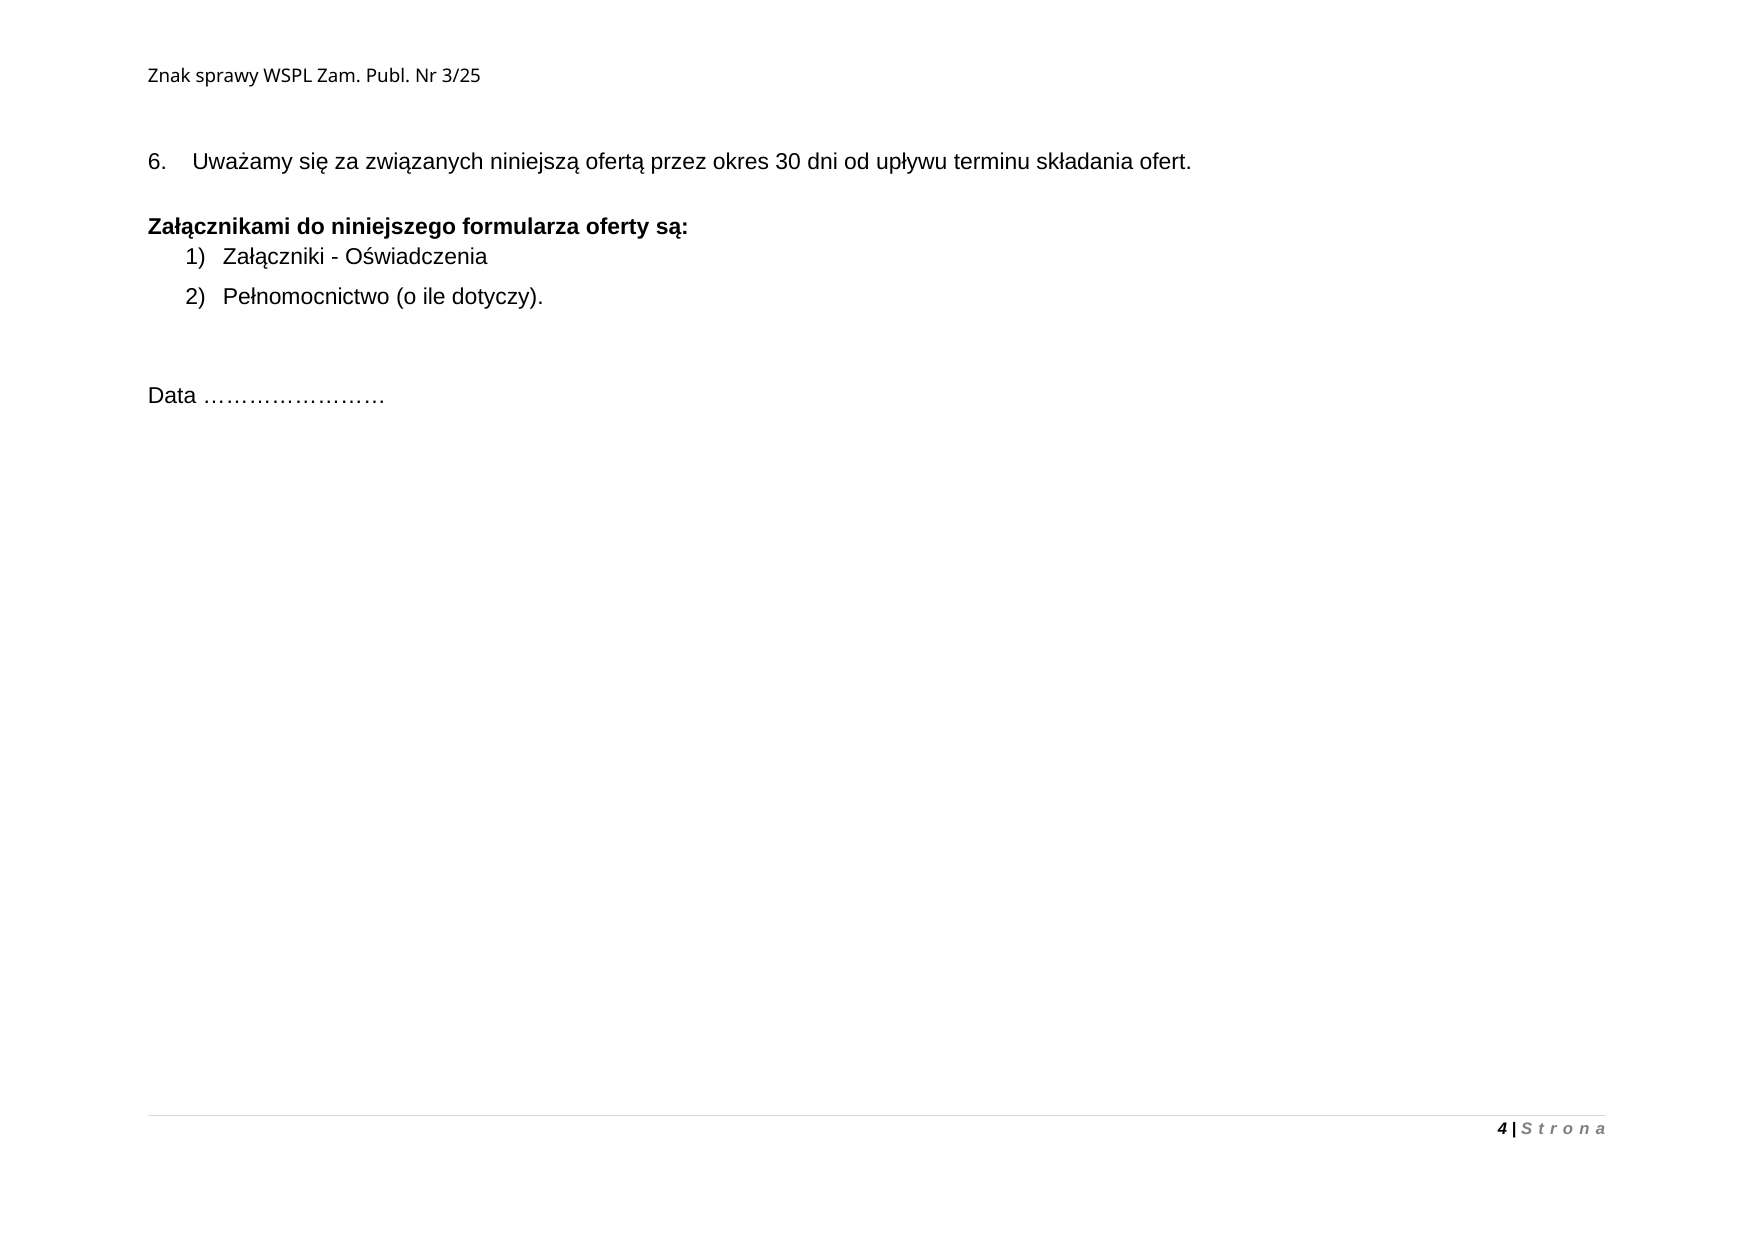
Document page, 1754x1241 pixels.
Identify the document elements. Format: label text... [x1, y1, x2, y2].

list Pełnomocnictwo (o ile dotyczy). [185, 283, 1606, 309]
list Załączniki - Oświadczenia [185, 243, 1606, 269]
list Uważamy się za związanych niniejszą ofertą przez okres 30 dni od upływu terminu składania ofert. [148, 148, 1606, 174]
subtitle Data …………………… [148, 382, 1606, 409]
text Załącznikami do niniejszego formularza oferty są: [148, 213, 1606, 239]
